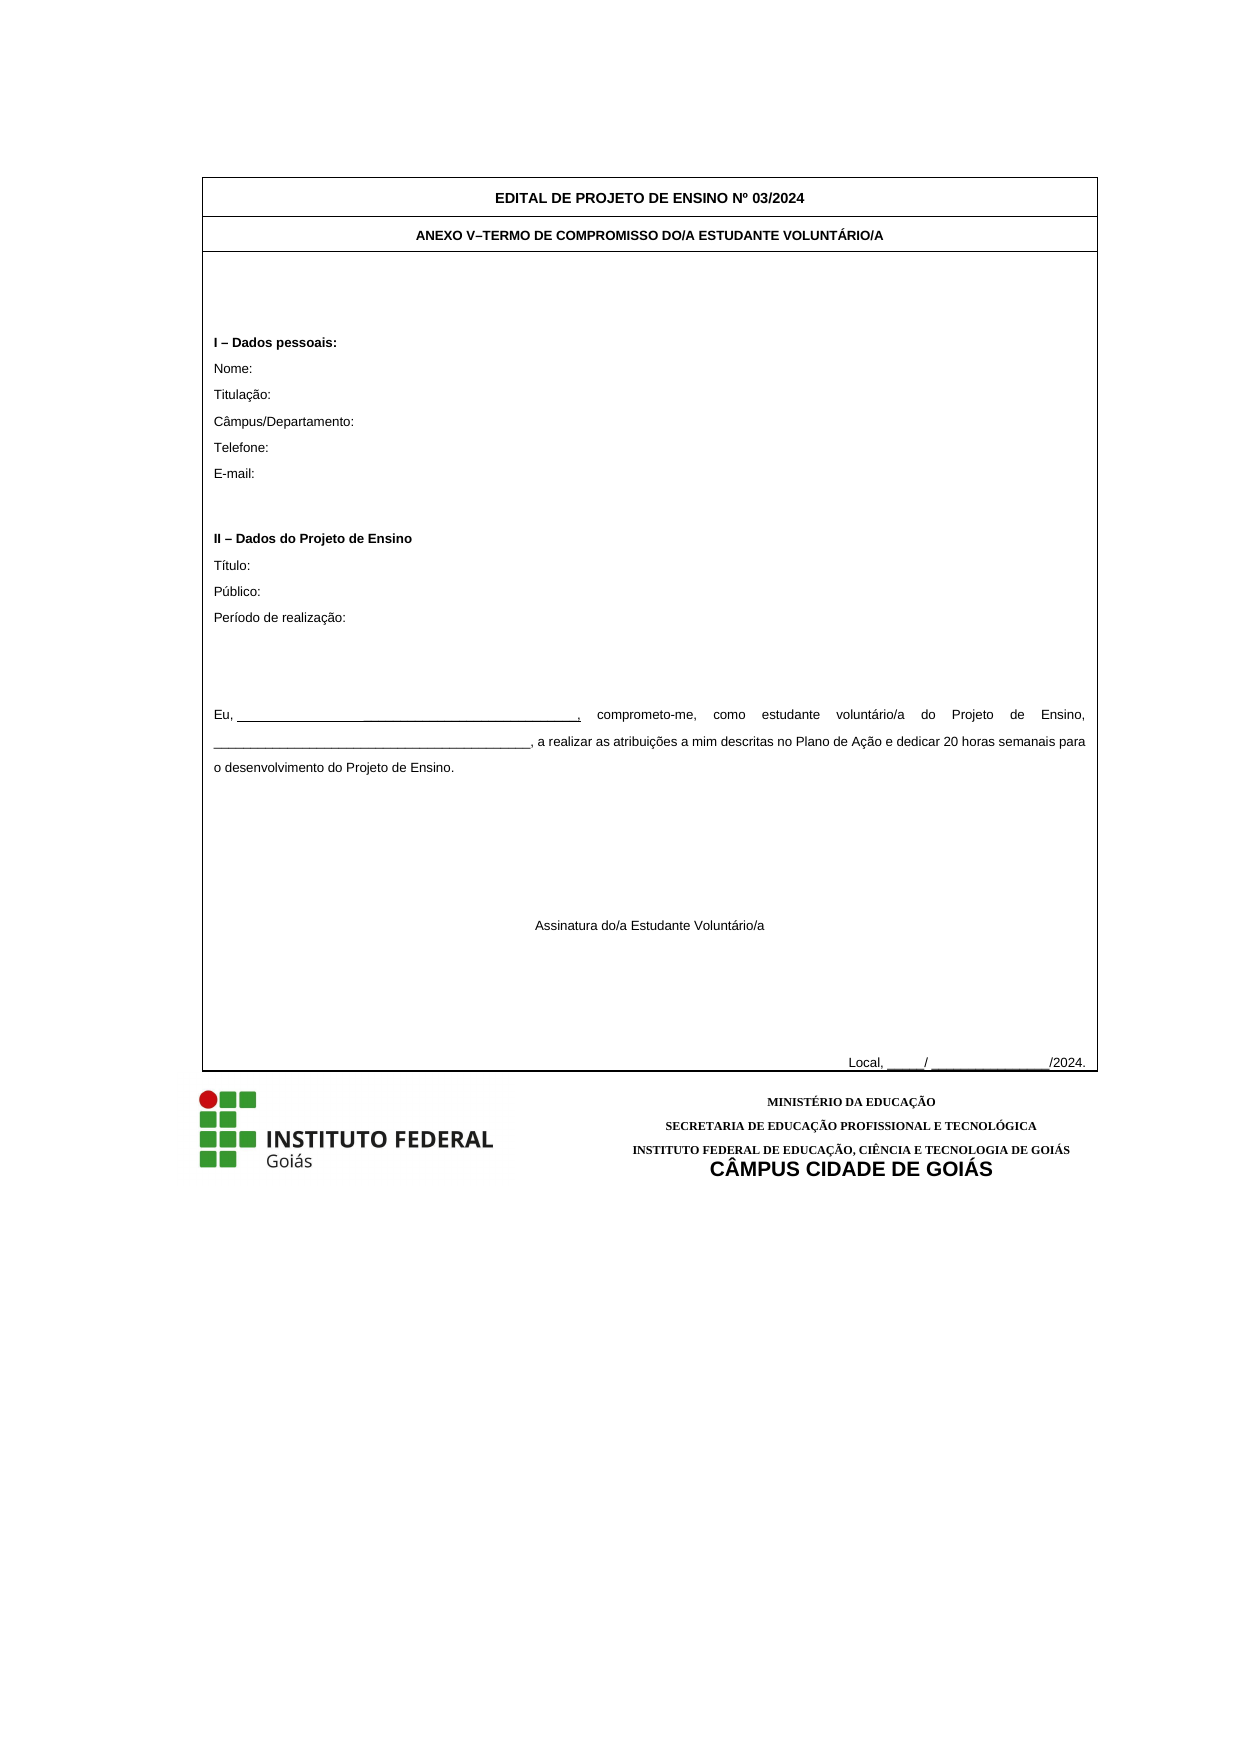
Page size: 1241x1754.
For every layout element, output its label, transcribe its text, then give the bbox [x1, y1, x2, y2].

table_cell I – Dados pessoais: Nome: Titulação: Câmpus/Departamento: Telefone: E-mail: II – Dados do Projeto de Ensino Título: Público: Período de realização: Eu, _____________________________, comprometo-me, como estudante voluntário/a do Projeto de Ensino, ___________________________________________, a realizar as atribuições a mim descritas no Plano de Ação e dedicar 20 horas semanais para o desenvolvimento do Projeto de Ensino. Assinatura do/a Estudante Voluntário/a Local, _____/ ________________/2024. [203, 252, 1097, 1070]
table_header EDITAL DE PROJETO DE ENSINO Nº 03/2024 [203, 178, 1097, 216]
table_cell ANEXO V–TERMO DE COMPROMISSO DO/A ESTUDANTE VOLUNTÁRIO/A [203, 217, 1097, 251]
picture [177, 1072, 515, 1186]
